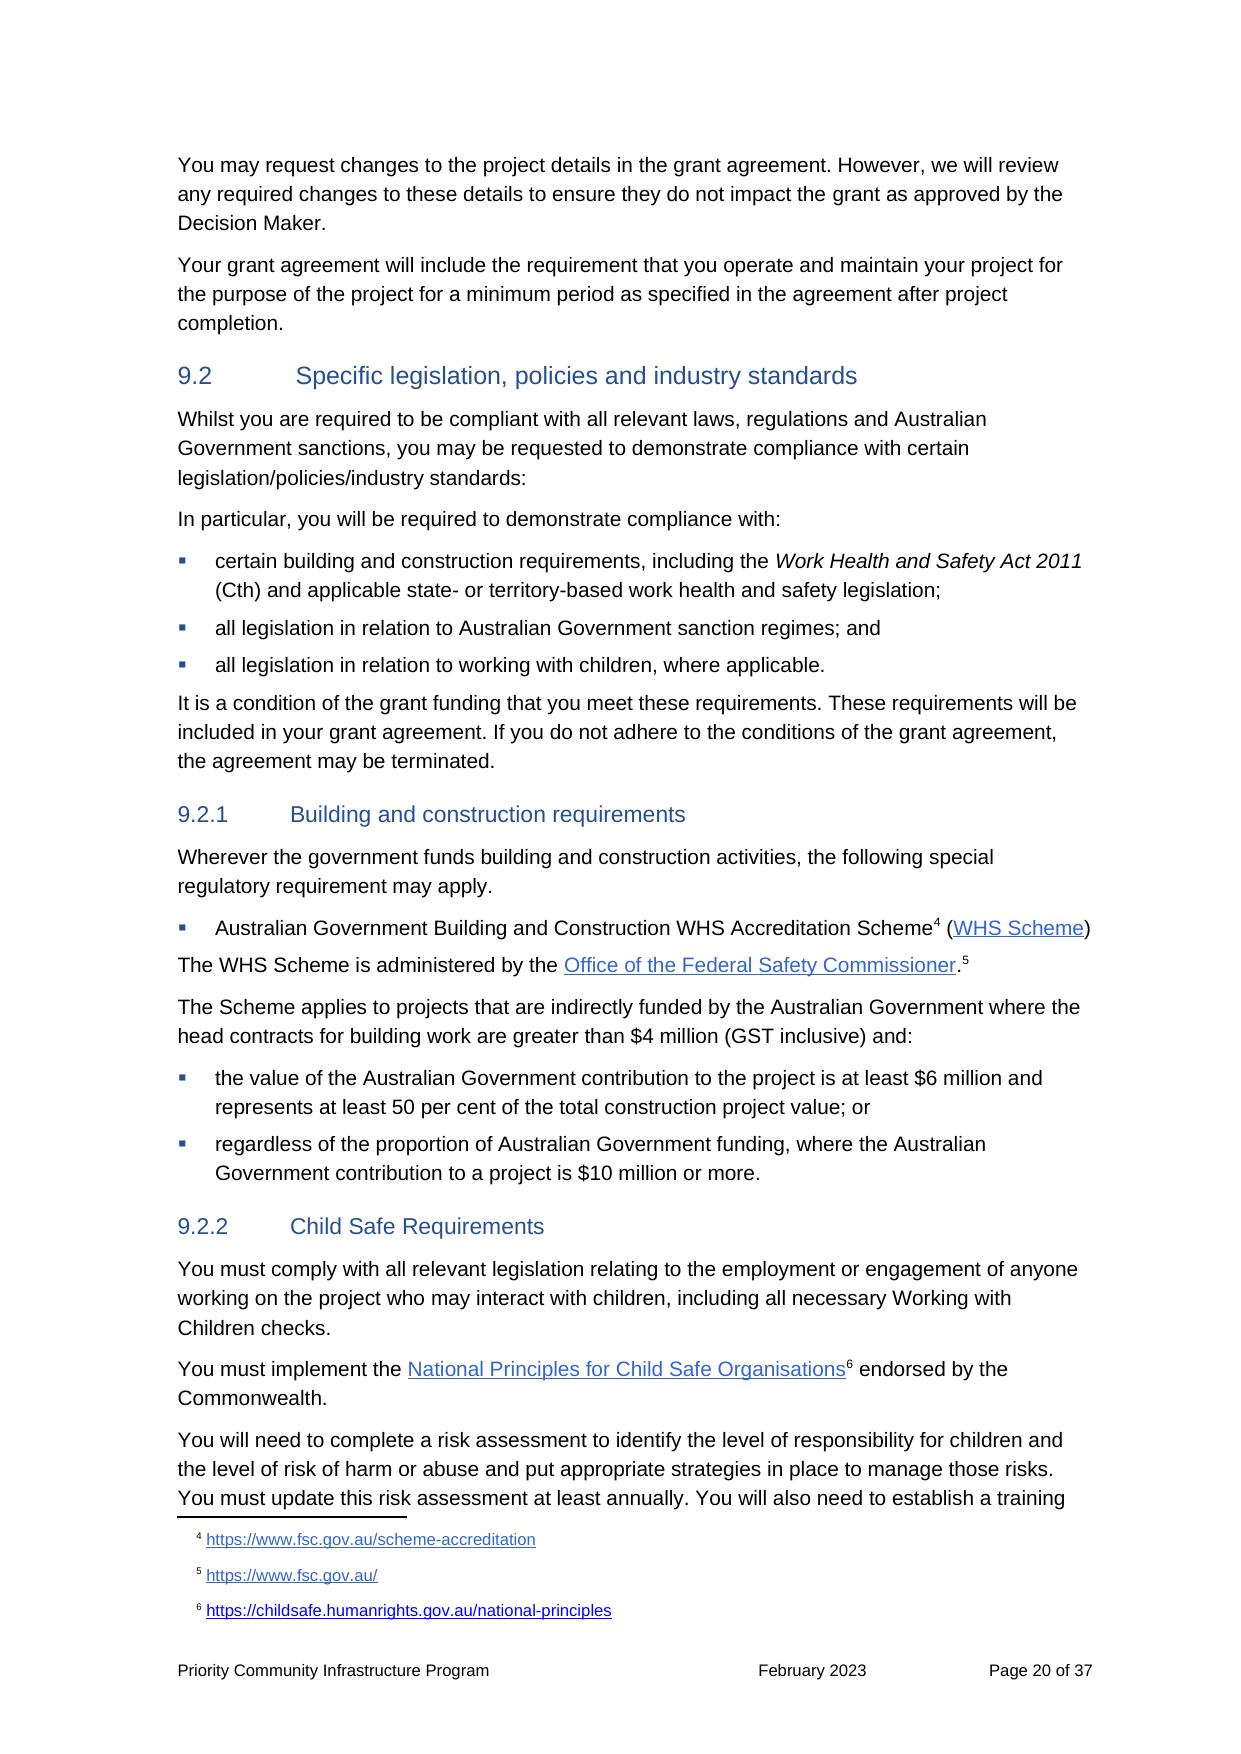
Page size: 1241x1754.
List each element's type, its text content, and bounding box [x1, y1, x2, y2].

list the value of the Australian Government contribution to the project is at least $6 million and represents at least 50 per cent of the total construction project value; or [177, 1060, 1092, 1118]
list It is a condition of the grant funding that you meet these requirements. These requirements will be included in your grant agreement. If you do not adhere to the conditions of the grant agreement, the agreement may be terminated. [177, 685, 1092, 773]
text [177, 1423, 1092, 1510]
text Whilst you are required to be compliant with all relevant laws, regulations and Australian Government sanctions, you may be requested to demonstrate compliance with certain legislation/policies/industry standards: [177, 402, 1092, 489]
text You must implement the National Principles for Child Safe Organisations endorsed by the Commonwealth. [177, 1352, 1092, 1410]
list all legislation in relation to Australian Government sanction regimes; and [177, 610, 1092, 639]
text The WHS Scheme is administered by the Office of the Federal Safety Commissioner. [177, 948, 1092, 977]
subtitle Child Safe Requirements [177, 1210, 1092, 1239]
list certain building and construction requirements, including the Work Health and Safety Act 2011 (Cth) and applicable state- or territory-based work health and safety legislation; [177, 543, 1092, 602]
subtitle Building and construction requirements [177, 798, 1092, 827]
text You must comply with all relevant legislation relating to the employment or engagement of anyone working on the project who may interact with children, including all necessary Working with Children checks. [177, 1252, 1092, 1339]
text Your grant agreement will include the requirement that you operate and maintain your project for the purpose of the project for a minimum period as specified in the agreement after project completion. [177, 248, 1092, 335]
text In particular, you will be required to demonstrate compliance with: [177, 502, 1092, 531]
text You may request changes to the project details in the grant agreement. However, we will review any required changes to these details to ensure they do not impact the grant as approved by the Decision Maker. [177, 148, 1092, 235]
list regardless of the proportion of Australian Government funding, where the Australian Government contribution to a project is $10 million or more. [177, 1127, 1092, 1185]
text Wherever the government funds building and construction activities, the following special regulatory requirement may apply. [177, 839, 1092, 898]
text The Scheme applies to projects that are indirectly funded by the Australian Government where the head contracts for building work are greater than $4 million (GST inclusive) and: [177, 989, 1092, 1048]
list all legislation in relation to working with children, where applicable. [177, 648, 1092, 677]
list Australian Government Building and Construction WHS Accreditation Scheme (WHS Scheme) [177, 910, 1092, 939]
subtitle Specific legislation, policies and industry standards [177, 360, 1092, 389]
